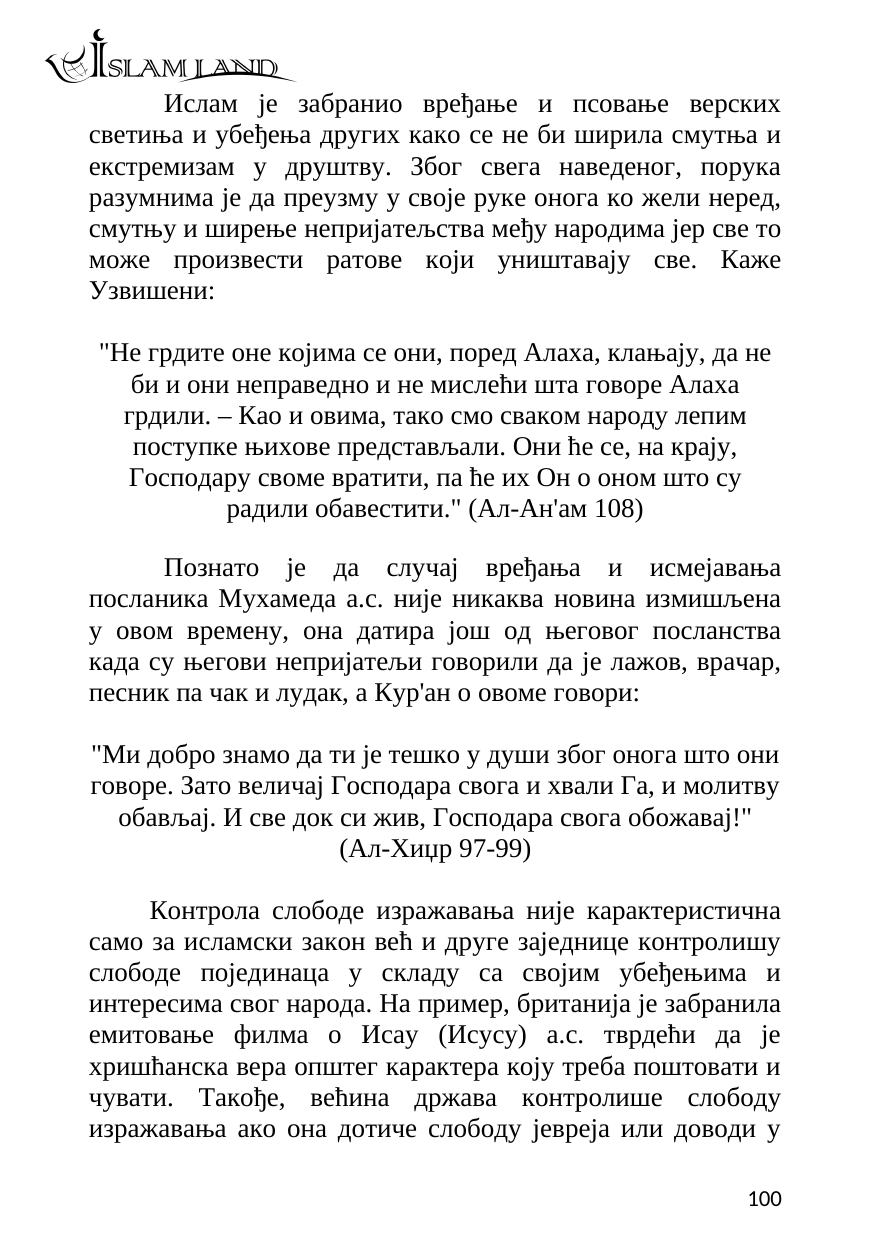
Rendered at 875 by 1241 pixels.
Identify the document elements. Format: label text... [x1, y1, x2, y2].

text Познато је да случај вређања и исмејавања посланика Мухамеда а.с. није никаква новина измишљена у овом времену, она датира још од његовог посланства када су његови непријатељи говорили да је лажов, врачар, песник па чак и лудак, а Кур'ан о овоме говори: [89, 551, 782, 707]
picture [44, 29, 298, 83]
text "Не грдите оне којима се они, поред Алаха, клањају, да не би и они неправедно и не мислећи шта говоре Алаха грдили. – Као и овима, тако смо сваком народу лепим поступке њихове представљали. Они ће се, на крају, Господару своме вратити, па ће их Он о оном што су радили обавестити." (Ал-Ан'ам 108) [89, 337, 782, 523]
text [89, 894, 782, 1143]
text "Ми добро знамо да ти је тешко у души због онога што они говоре. Зато величај Господара свога и хвали Га, и молитву обављај. И све док си жив, Господара свога обожавај!" [89, 738, 782, 832]
text (Ал-Хиџр 97-99) [89, 832, 782, 863]
text Ислам је забранио вређање и псовање верских светиња и убеђења других како се не би ширила смутња и екстремизам у друштву. Због свега наведеног, порука разумнима је да преузму у своје руке онога ко жели неред, смутњу и ширење непријатељства међу народима јер све то може произвести ратове који уништавају све. Каже Узвишени: [89, 87, 782, 305]
